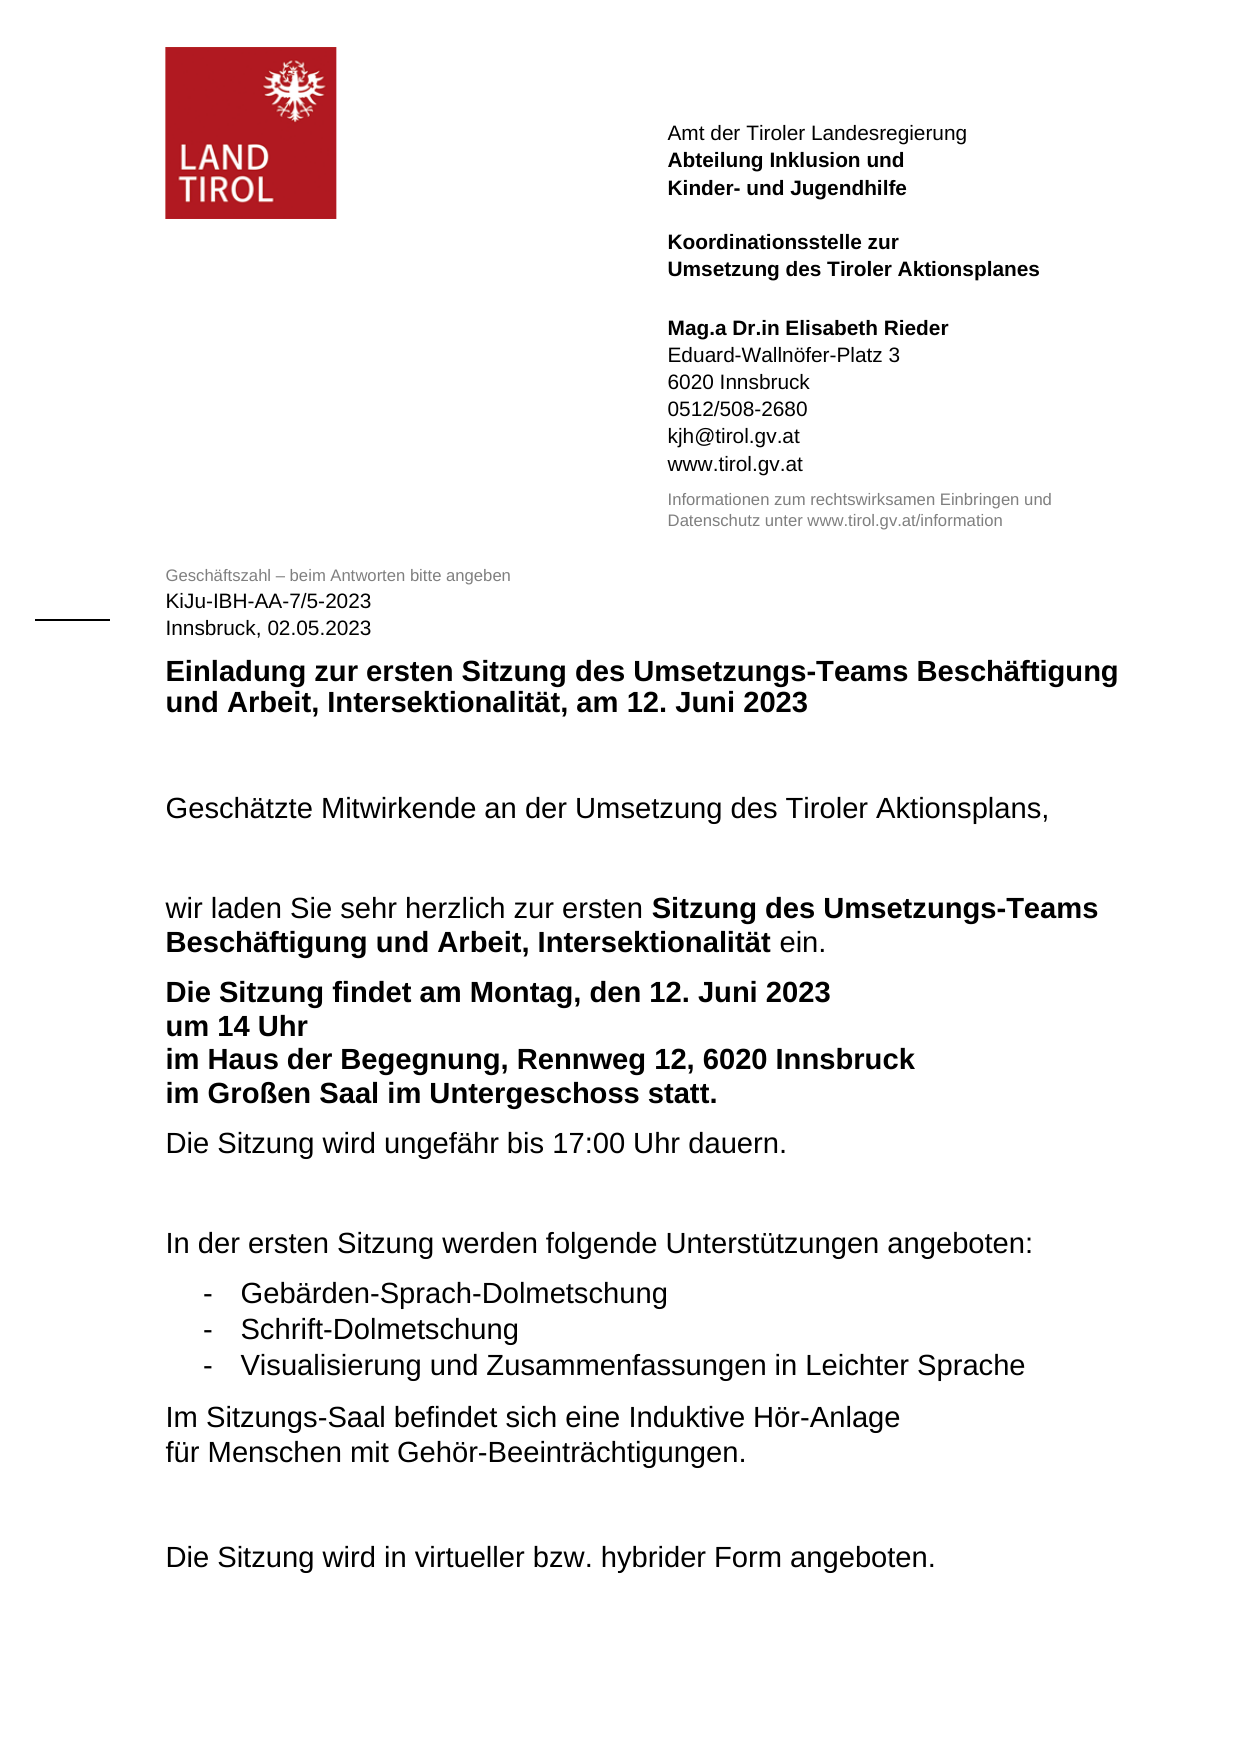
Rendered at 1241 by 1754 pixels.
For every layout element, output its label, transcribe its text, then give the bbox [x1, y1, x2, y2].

picture [165, 47, 337, 219]
text Die Sitzung findet am Montag, den 12. Juni 2023 um 14 Uhr im Haus der Begegnung, Rennweg 12, 6020 Innsbruck im Großen Saal im Untergeschoss statt. [165, 975, 1152, 1109]
text Innsbruck, 02.05.2023 [165, 613, 1152, 640]
subtitle Einladung zur ersten Sitzung des Umsetzungs-Teams Beschäftigung und Arbeit, Intersektionalität, am 12. Juni 2023 [165, 657, 1152, 719]
list Visualisierung und Zusammenfassungen in Leichter Sprache [203, 1347, 1152, 1381]
list Schrift-Dolmetschung [203, 1312, 1152, 1346]
text Die Sitzung wird ungefähr bis 17:00 Uhr dauern. [165, 1126, 1152, 1159]
text Die Sitzung wird in virtueller bzw. hybrider Form angeboten. [165, 1539, 1152, 1573]
text In der ersten Sitzung werden folgende Unterstützungen angeboten: [165, 1226, 1152, 1260]
text Geschäftszahl – beim Antworten bitte angeben [165, 565, 1152, 586]
text Geschätzte Mitwirkende an der Umsetzung des Tiroler Aktionsplans, [165, 791, 1152, 824]
text wir laden Sie sehr herzlich zur ersten Sitzung des Umsetzungs-Teams Beschäftigung und Arbeit, Intersektionalität ein. [165, 891, 1152, 958]
list Gebärden-Sprach-Dolmetschung [203, 1276, 1152, 1310]
text KiJu-IBH-AA-7/5-2023 [165, 586, 1152, 613]
text Im Sitzungs-Saal befindet sich eine Induktive Hör-Anlage für Menschen mit Gehör-Beeinträchtigungen. [165, 1400, 1152, 1469]
